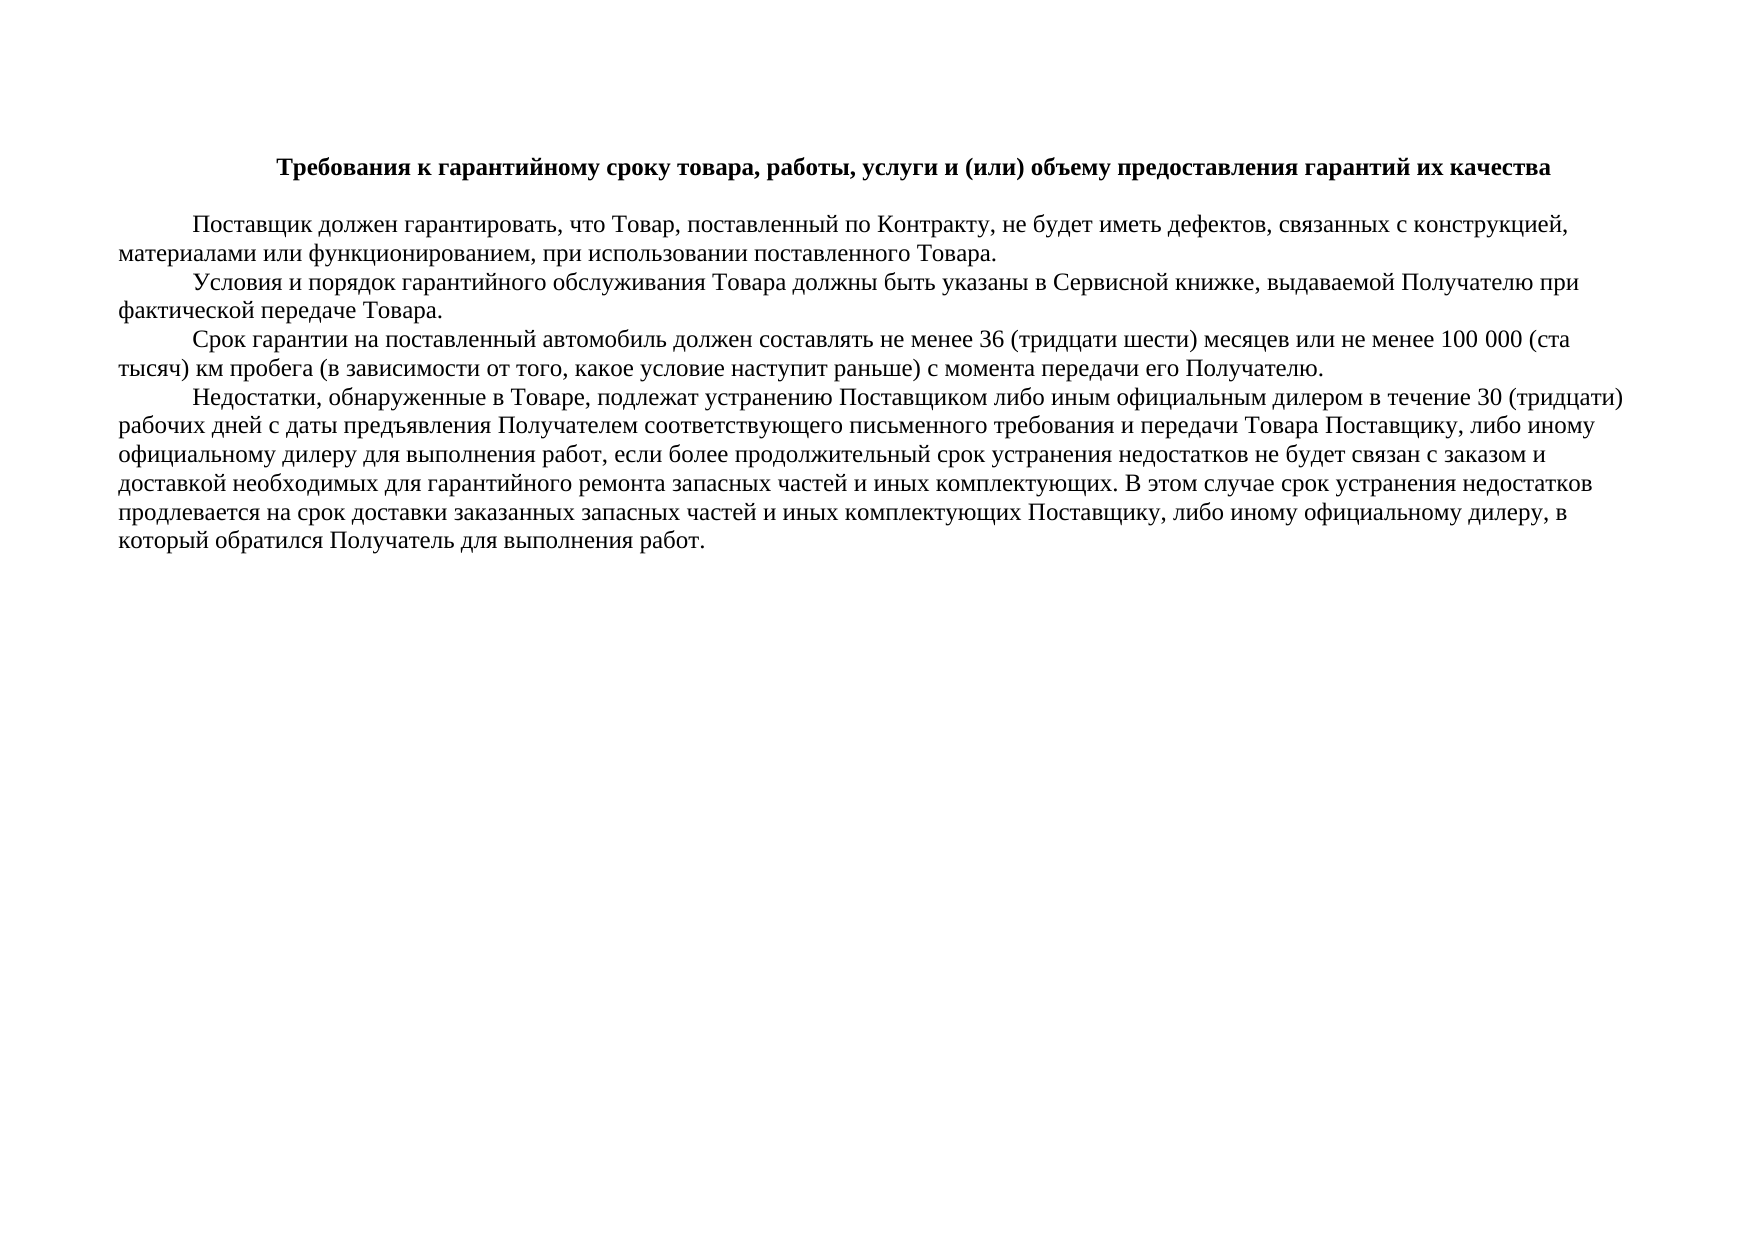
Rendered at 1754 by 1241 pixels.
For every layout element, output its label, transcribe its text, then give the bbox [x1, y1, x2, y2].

text Требования к гарантийному сроку товара, работы, услуги и (или) объему предоставления гарантий их качества [118, 152, 1636, 181]
text Поставщик должен гарантировать, что Товар, поставленный по Контракту, не будет иметь дефектов, связанных с конструкцией, материалами или функционированием, при использовании поставленного Товара. [118, 209, 1636, 267]
text Недостатки, обнаруженные в Товаре, подлежат устранению Поставщиком либо иным официальным дилером в течение 30 (тридцати) рабочих дней с даты предъявления Получателем соответствующего письменного требования и передачи Товара Поставщику, либо иному официальному дилеру для выполнения работ, если более продолжительный срок устранения недостатков не будет связан с заказом и доставкой необходимых для гарантийного ремонта запасных частей и иных комплектующих. В этом случае срок устранения недостатков продлевается на срок доставки заказанных запасных частей и иных комплектующих Поставщику, либо иному официальному дилеру, в который обратился Получатель для выполнения работ. [118, 382, 1636, 554]
text Срок гарантии на поставленный автомобиль должен составлять не менее 36 (тридцати шести) месяцев или не менее 100 000 (ста тысяч) км пробега (в зависимости от того, какое условие наступит раньше) с момента передачи его Получателю. [118, 324, 1636, 382]
text Условия и порядок гарантийного обслуживания Товара должны быть указаны в Сервисной книжке, выдаваемой Получателю при фактической передаче Товара. [118, 267, 1636, 324]
